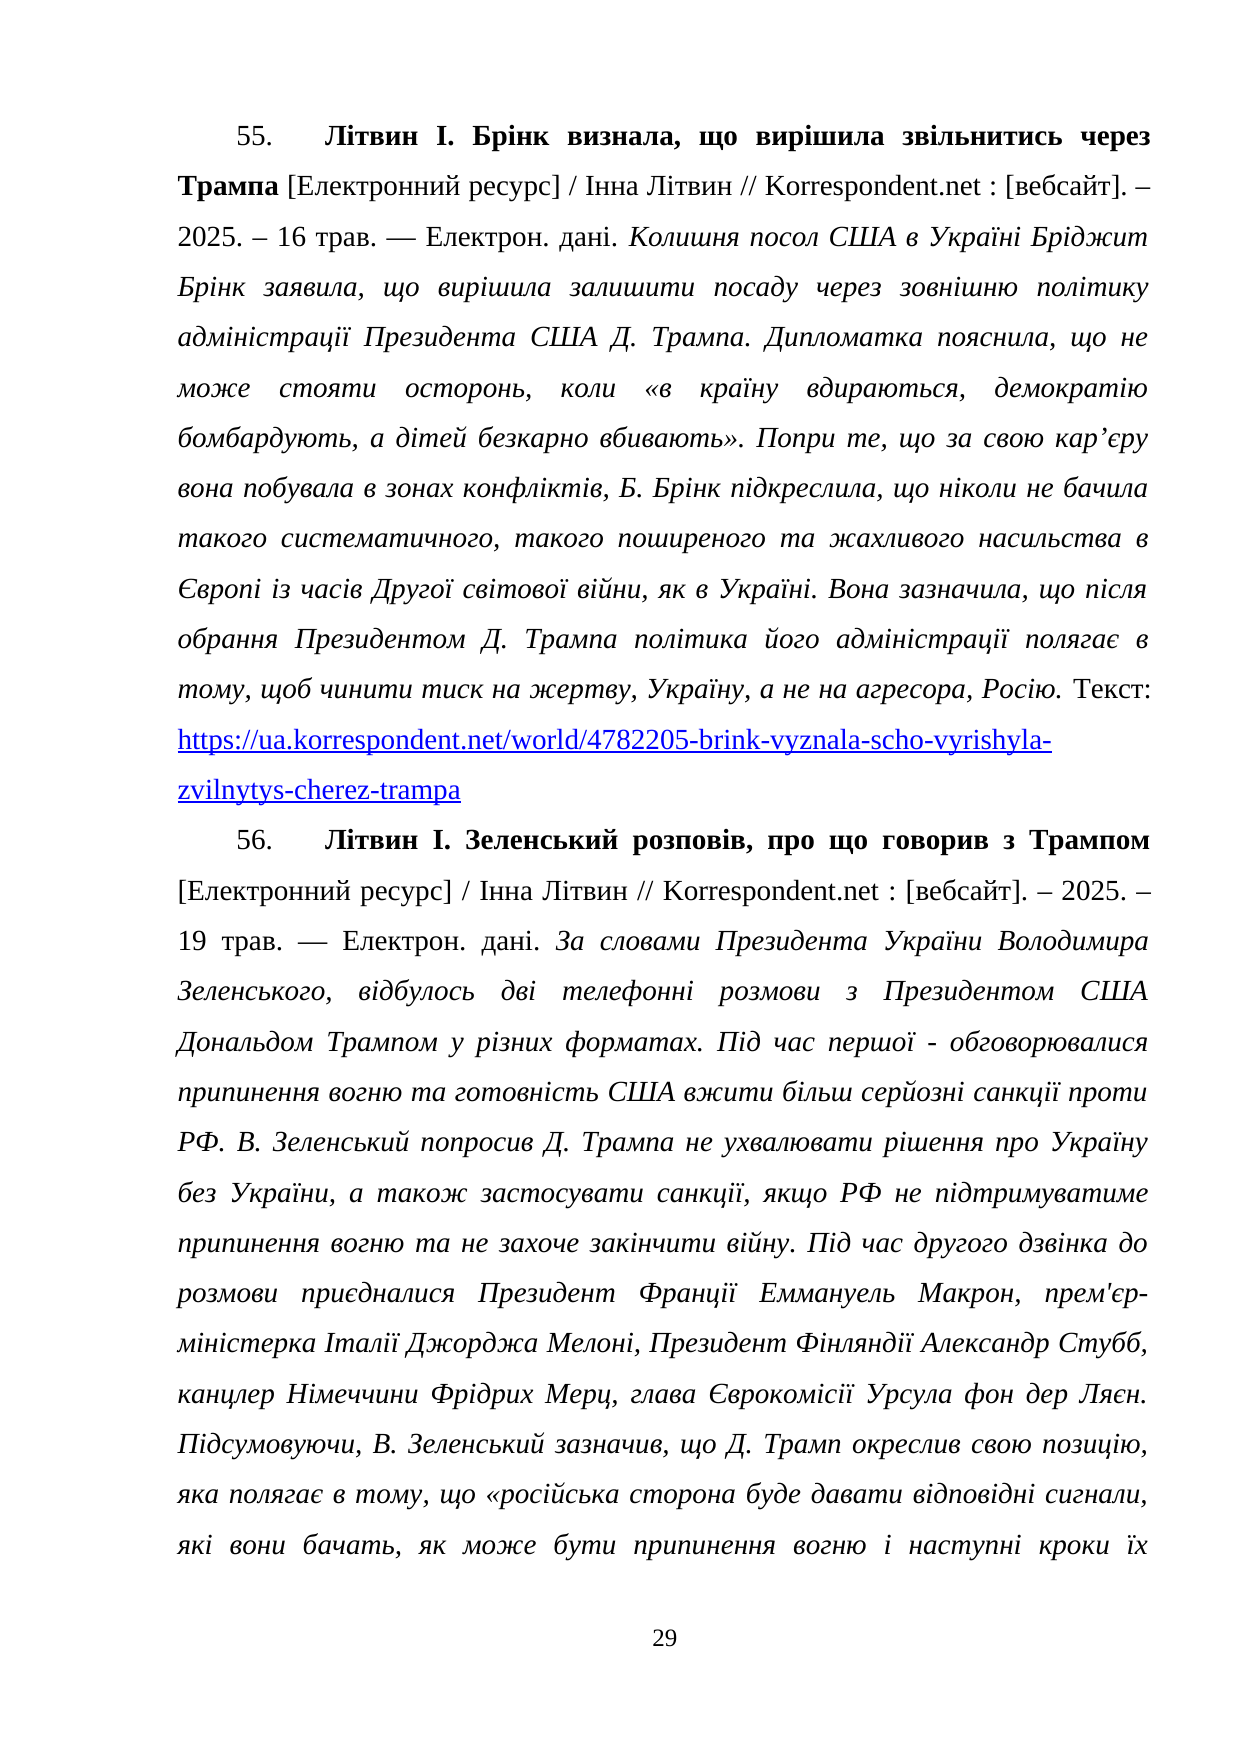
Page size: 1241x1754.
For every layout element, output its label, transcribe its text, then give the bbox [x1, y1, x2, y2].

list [177, 822, 1152, 1560]
list Літвин І. Брінк визнала, що вирішила звільнитись через Трампа [Електронний ресурс] / Інна Літвин // Korrespondent.net : [вебсайт]. – 2025. – 16 трав. — Електрон. дані. Колишня посол США в Україні Бріджит Брінк заявила, що вирішила залишити посаду через зовнішню політику адміністрації Президента США Д. Трампа. Дипломатка пояснила, що не може стояти осторонь, коли «в країну вдираються, демократію бомбардують, а дітей безкарно вбивають». Попри те, що за свою кар’єру вона побувала в зонах конфліктів, Б. Брінк підкреслила, що ніколи не бачила такого систематичного, такого поширеного та жахливого насильства в Європі із часів Другої світової війни, як в Україні. Вона зазначила, що після обрання Президентом Д. Трампа політика його адміністрації полягає в тому, щоб чинити тиск на жертву, Україну, а не на агресора, Росію. Текст: https://ua.korrespondent.net/world/4782205-brink-vyznala-scho-vyrishyla-zvilnytys-cherez-trampa [177, 118, 1152, 806]
